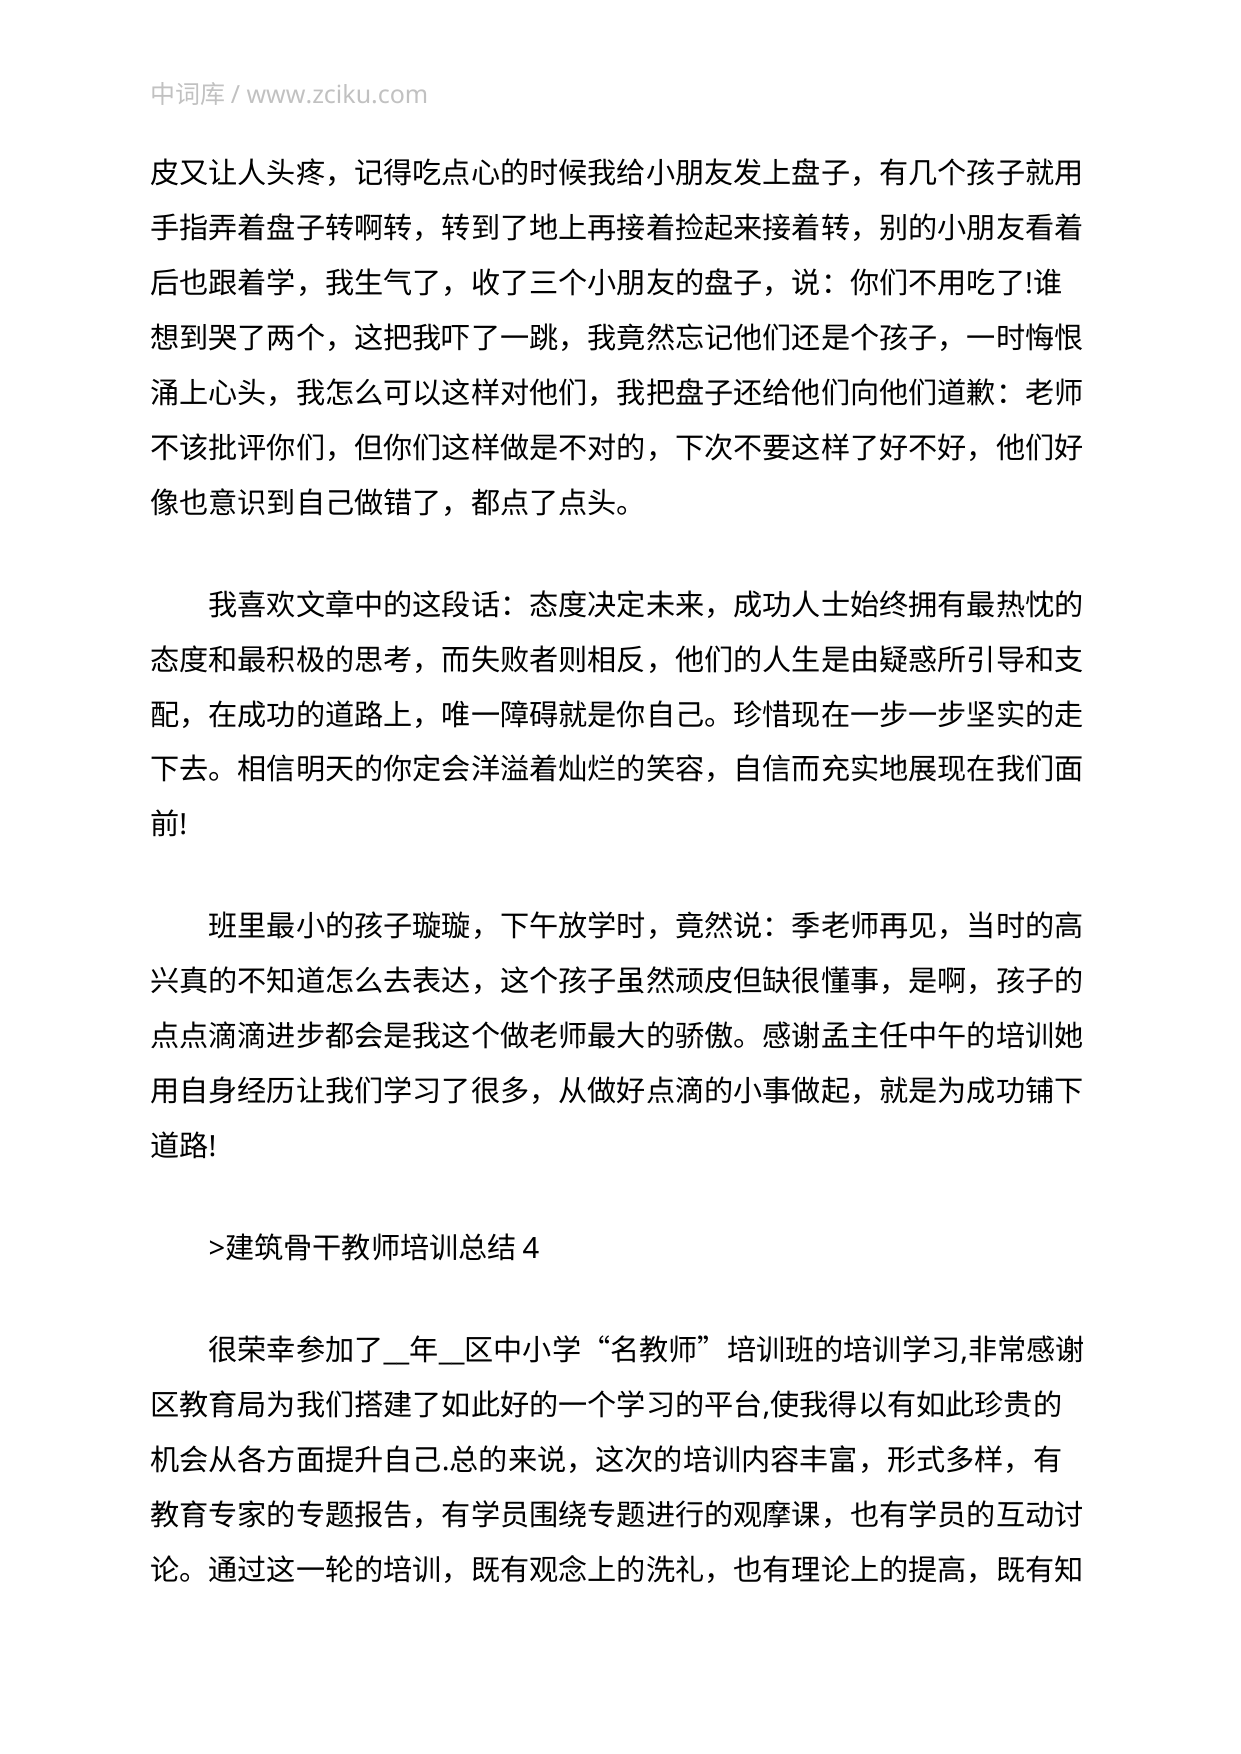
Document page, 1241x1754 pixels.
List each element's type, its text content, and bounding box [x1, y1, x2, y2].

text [150, 150, 1090, 522]
text 我喜欢文章中的这段话：态度决定未来，成功人士始终拥有最热忱的态度和最积极的思考，而失败者则相反，他们的人生是由疑惑所引导和支配，在成功的道路上，唯一障碍就是你自己。珍惜现在一步一步坚实的走下去。相信明天的你定会洋溢着灿烂的笑容，自信而充实地展现在我们面前! [150, 581, 1090, 843]
text >建筑骨干教师培训总结4 [150, 1224, 1090, 1267]
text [150, 1326, 1090, 1588]
text 班里最小的孩子璇璇，下午放学时，竟然说：季老师再见，当时的高兴真的不知道怎么去表达，这个孩子虽然顽皮但缺很懂事，是啊，孩子的点点滴滴进步都会是我这个做老师最大的骄傲。感谢孟主任中午的培训她用自身经历让我们学习了很多，从做好点滴的小事做起，就是为成功铺下道路! [150, 903, 1090, 1165]
